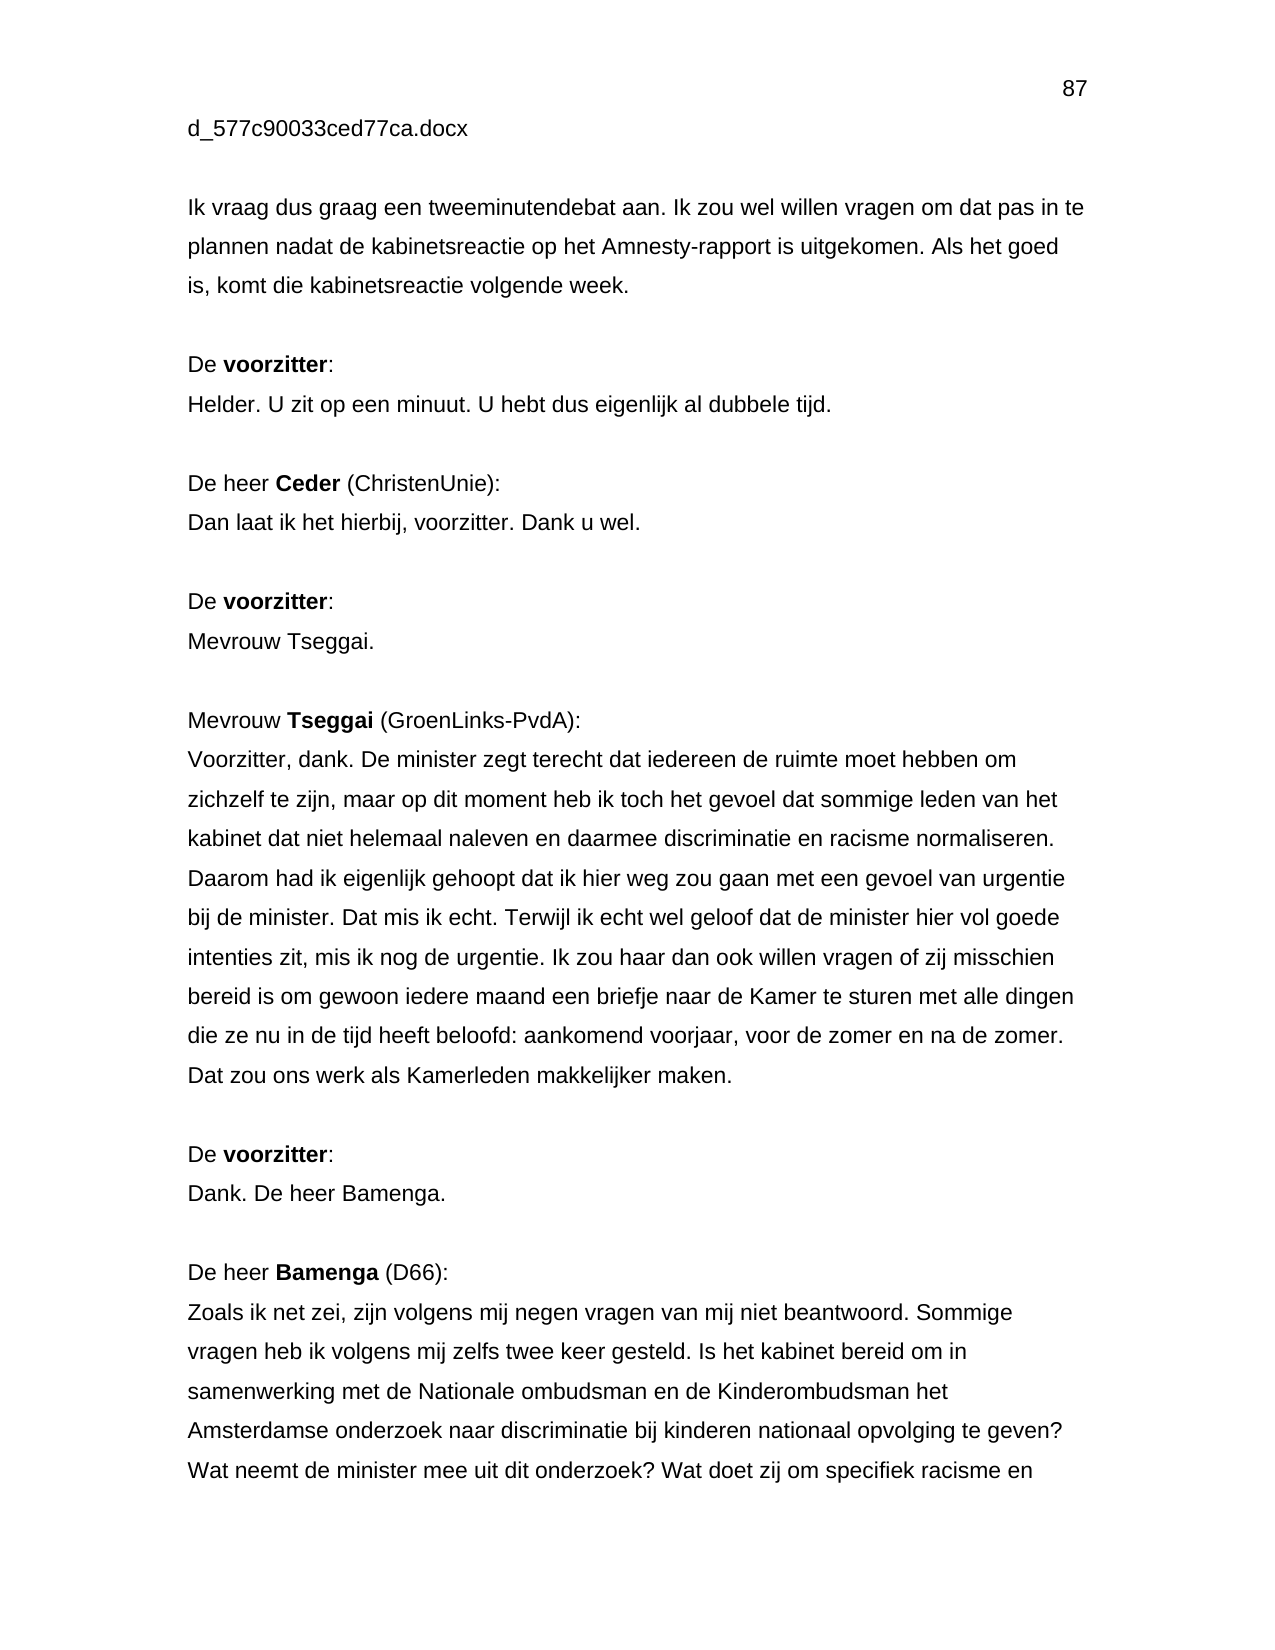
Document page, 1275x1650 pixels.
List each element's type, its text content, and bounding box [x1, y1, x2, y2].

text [187, 1299, 1087, 1483]
text De heer Ceder (ChristenUnie): [187, 470, 1087, 496]
text Mevrouw Tseggai. [187, 628, 1087, 654]
text Mevrouw Tseggai (GroenLinks-PvdA): [187, 707, 1087, 733]
text De voorzitter: [187, 1141, 1087, 1167]
text De heer Bamenga (D66): [187, 1259, 1087, 1286]
text Dan laat ik het hierbij, voorzitter. Dank u wel. [187, 509, 1087, 536]
text De voorzitter: [187, 588, 1087, 614]
text De voorzitter: [187, 351, 1087, 378]
text Dank. De heer Bamenga. [187, 1180, 1087, 1207]
text Helder. U zit op een minuut. U hebt dus eigenlijk al dubbele tijd. [187, 391, 1087, 417]
text Voorzitter, dank. De minister zegt terecht dat iedereen de ruimte moet hebben om zichzelf te zijn, maar op dit moment heb ik toch het gevoel dat sommige leden van het kabinet dat niet helemaal naleven en daarmee discriminatie en racisme normaliseren. Daarom had ik eigenlijk gehoopt dat ik hier weg zou gaan met een gevoel van urgentie bij de minister. Dat mis ik echt. Terwijl ik echt wel geloof dat de minister hier vol goede intenties zit, mis ik nog de urgentie. Ik zou haar dan ook willen vragen of zij misschien bereid is om gewoon iedere maand een briefje naar de Kamer te sturen met alle dingen die ze nu in de tijd heeft beloofd: aankomend voorjaar, voor de zomer en na de zomer. Dat zou ons werk als Kamerleden makkelijker maken. [187, 746, 1087, 1088]
text Ik vraag dus graag een tweeminutendebat aan. Ik zou wel willen vragen om dat pas in te plannen nadat de kabinetsreactie op het Amnesty-rapport is uitgekomen. Als het goed is, komt die kabinetsreactie volgende week. [187, 193, 1087, 299]
